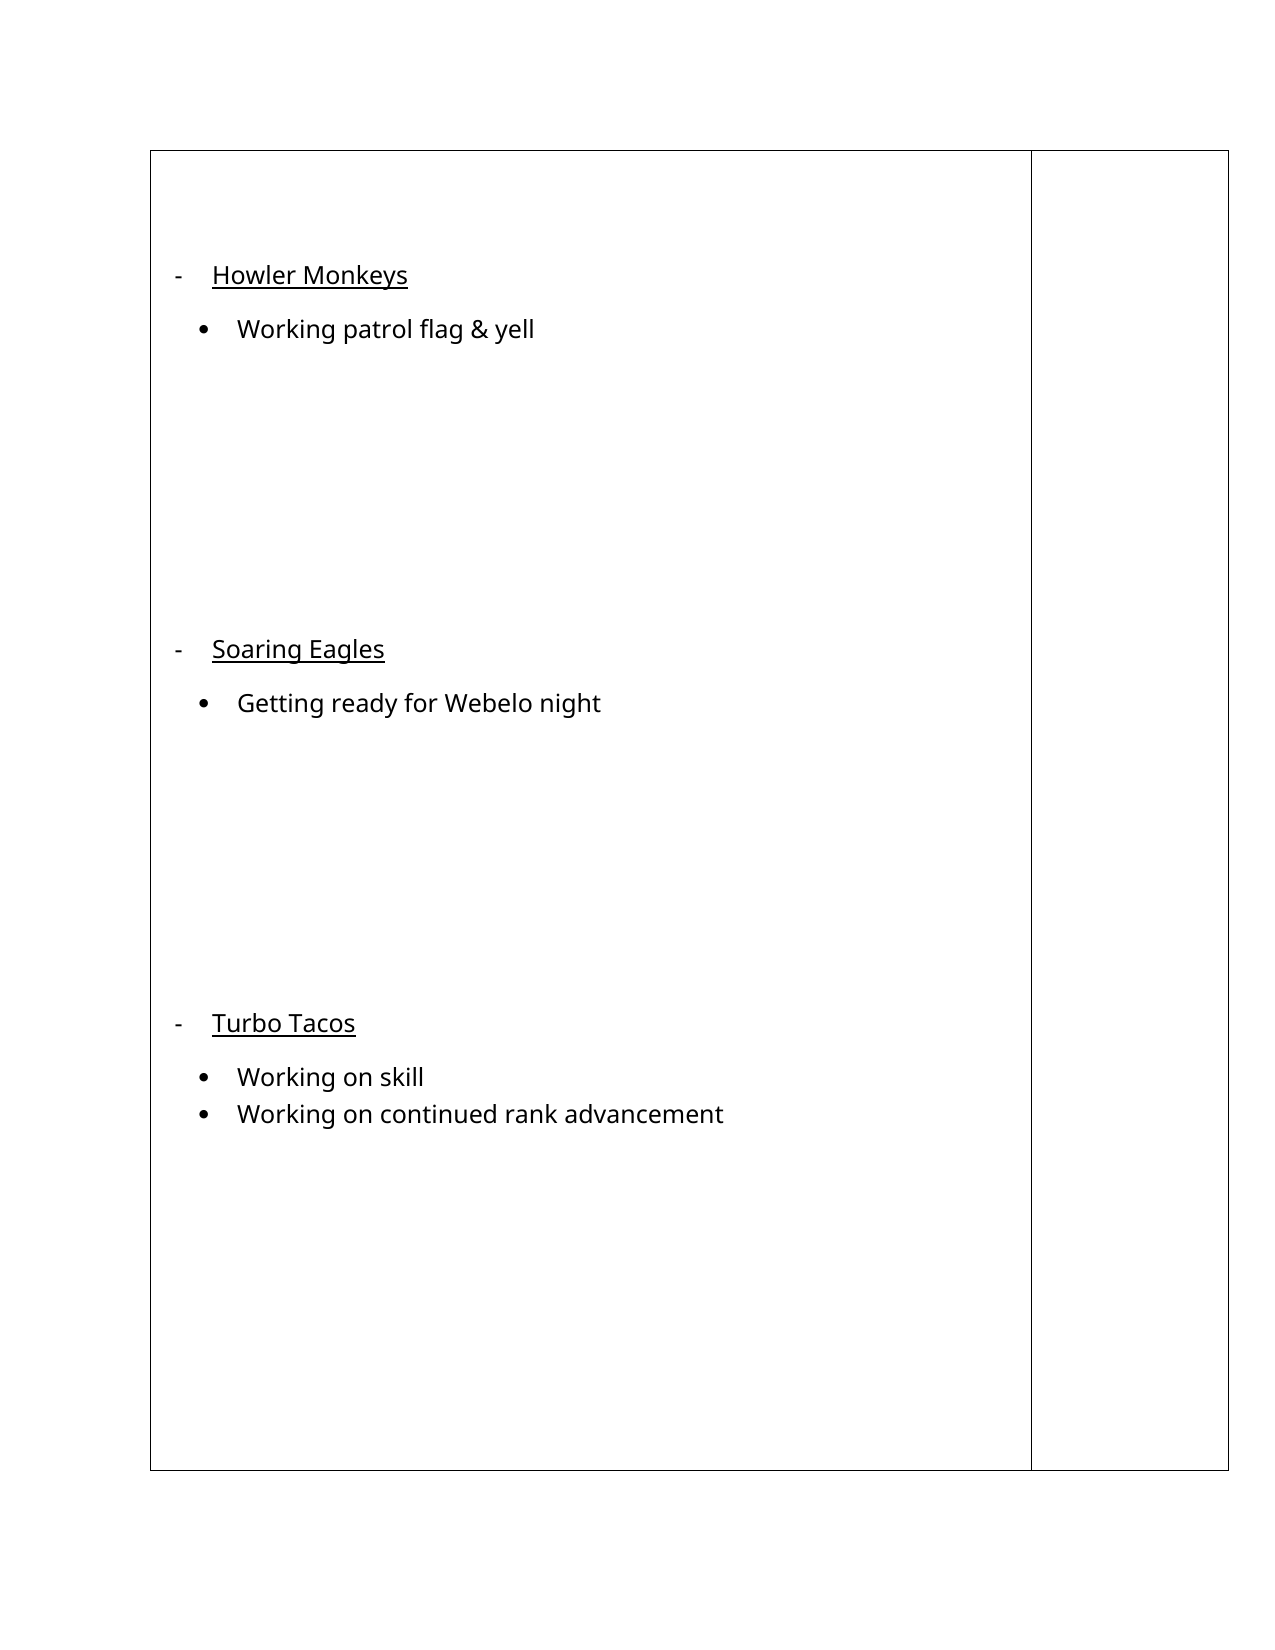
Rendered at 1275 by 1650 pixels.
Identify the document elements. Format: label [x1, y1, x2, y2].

table_cell [1032, 151, 1228, 1470]
table_cell [151, 151, 1031, 1470]
